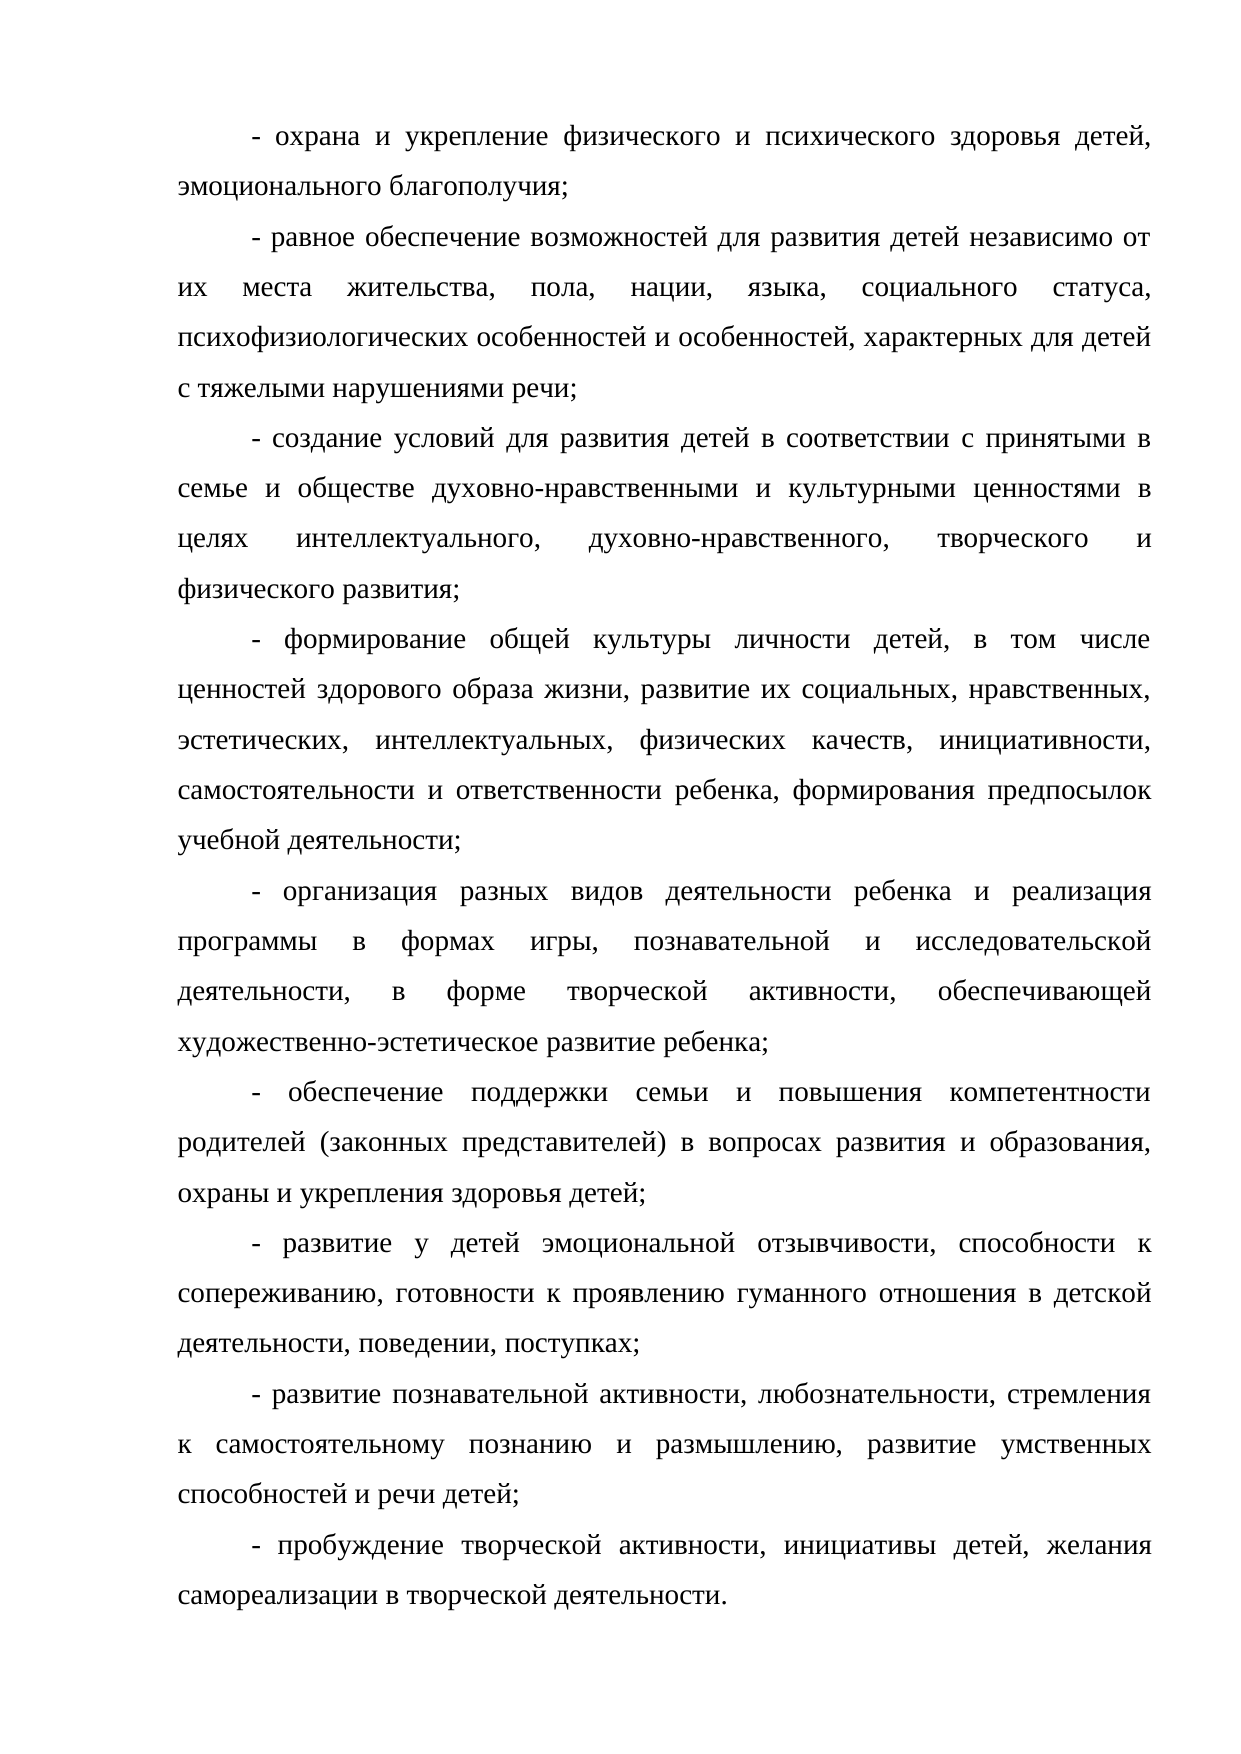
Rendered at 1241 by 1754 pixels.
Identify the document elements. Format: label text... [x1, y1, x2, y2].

text - охрана и укрепление физического и психического здоровья детей, эмоционального благополучия; [177, 118, 1152, 202]
text - развитие у детей эмоциональной отзывчивости, способности к сопереживанию, готовности к проявлению гуманного отношения в детской деятельности, поведении, поступках; [177, 1225, 1152, 1359]
text - создание условий для развития детей в соответствии с принятыми в семье и обществе духовно-нравственными и культурными ценностями в целях интеллектуального, духовно-нравственного, творческого и физического развития; [177, 420, 1152, 604]
text - организация разных видов деятельности ребенка и реализация программы в формах игры, познавательной и исследовательской деятельности, в форме творческой активности, обеспечивающей художественно-эстетическое развитие ребенка; [177, 873, 1152, 1057]
text - обеспечение поддержки семьи и повышения компетентности родителей (законных представителей) в вопросах развития и образования, охраны и укрепления здоровья детей; [177, 1074, 1152, 1208]
text - развитие познавательной активности, любознательности, стремления к самостоятельному познанию и размышлению, развитие умственных способностей и речи детей; [177, 1376, 1152, 1510]
text - формирование общей культуры личности детей, в том числе ценностей здорового образа жизни, развитие их социальных, нравственных, эстетических, интеллектуальных, физических качеств, инициативности, самостоятельности и ответственности ребенка, формирования предпосылок учебной деятельности; [177, 621, 1152, 856]
text - пробуждение творческой активности, инициативы детей, желания самореализации в творческой деятельности. [177, 1527, 1152, 1611]
text - равное обеспечение возможностей для развития детей независимо от их места жительства, пола, нации, языка, социального статуса, психофизиологических особенностей и особенностей, характерных для детей с тяжелыми нарушениями речи; [177, 219, 1152, 403]
